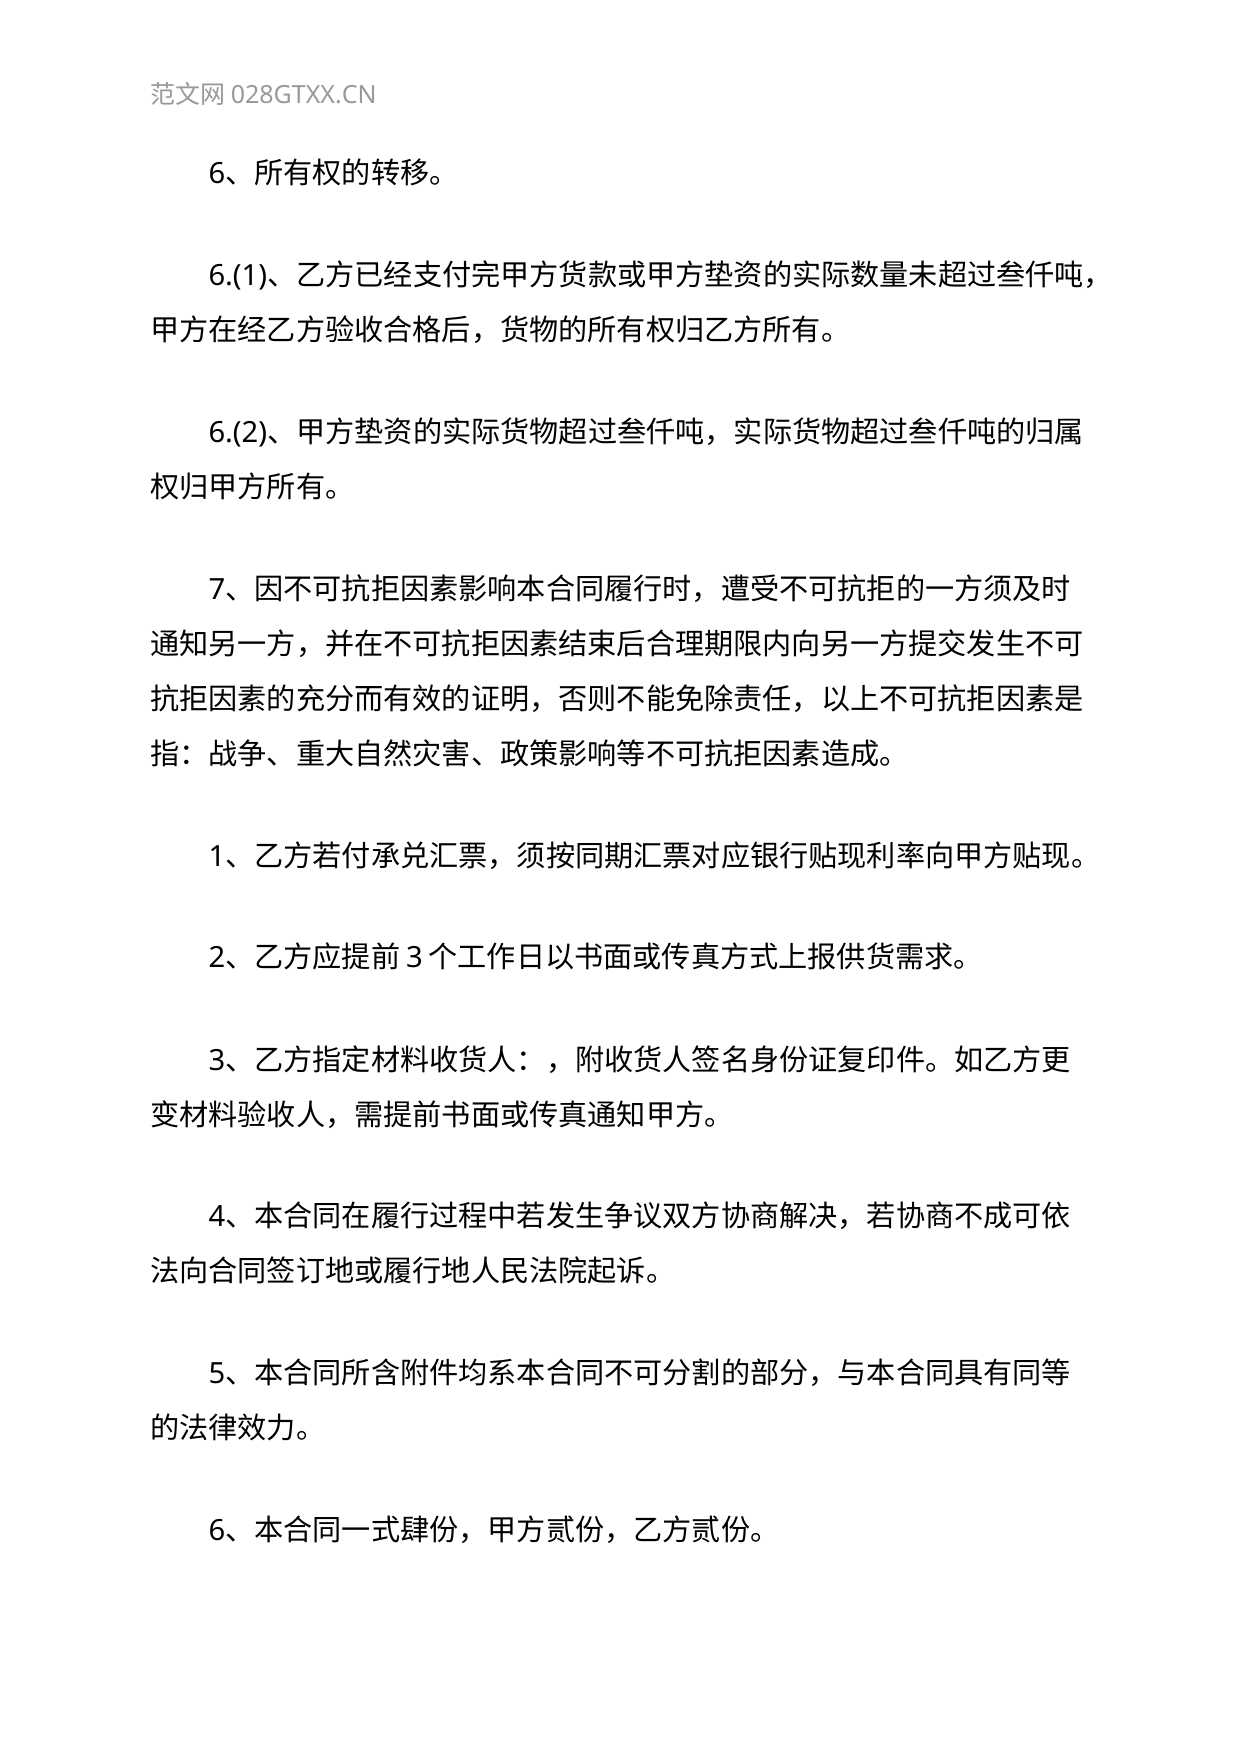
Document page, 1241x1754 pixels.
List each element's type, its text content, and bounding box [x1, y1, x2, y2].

text 4、本合同在履行过程中若发生争议双方协商解决，若协商不成可依法向合同签订地或履行地人民法院起诉。 [150, 1193, 1090, 1290]
text 3、乙方指定材料收货人：，附收货人签名身份证复印件。如乙方更变材料验收人，需提前书面或传真通知甲方。 [150, 1036, 1090, 1133]
text 2、乙方应提前3个工作日以书面或传真方式上报供货需求。 [150, 934, 1090, 976]
text 7、因不可抗拒因素影响本合同履行时，遭受不可抗拒的一方须及时通知另一方，并在不可抗拒因素结束后合理期限内向另一方提交发生不可抗拒因素的充分而有效的证明，否则不能免除责任，以上不可抗拒因素是指：战争、重大自然灾害、政策影响等不可抗拒因素造成。 [150, 566, 1090, 773]
text 6.(2)、甲方垫资的实际货物超过叁仟吨，实际货物超过叁仟吨的归属权归甲方所有。 [150, 409, 1090, 506]
text 1、乙方若付承兑汇票，须按同期汇票对应银行贴现利率向甲方贴现。 [150, 832, 1090, 874]
text 6.(1)、乙方已经支付完甲方货款或甲方垫资的实际数量未超过叁仟吨，甲方在经乙方验收合格后，货物的所有权归乙方所有。 [150, 252, 1090, 349]
text 5、本合同所含附件均系本合同不可分割的部分，与本合同具有同等的法律效力。 [150, 1349, 1090, 1447]
text 6、本合同一式肆份，甲方贰份，乙方贰份。 [150, 1506, 1090, 1549]
text 6、所有权的转移。 [150, 150, 1090, 192]
